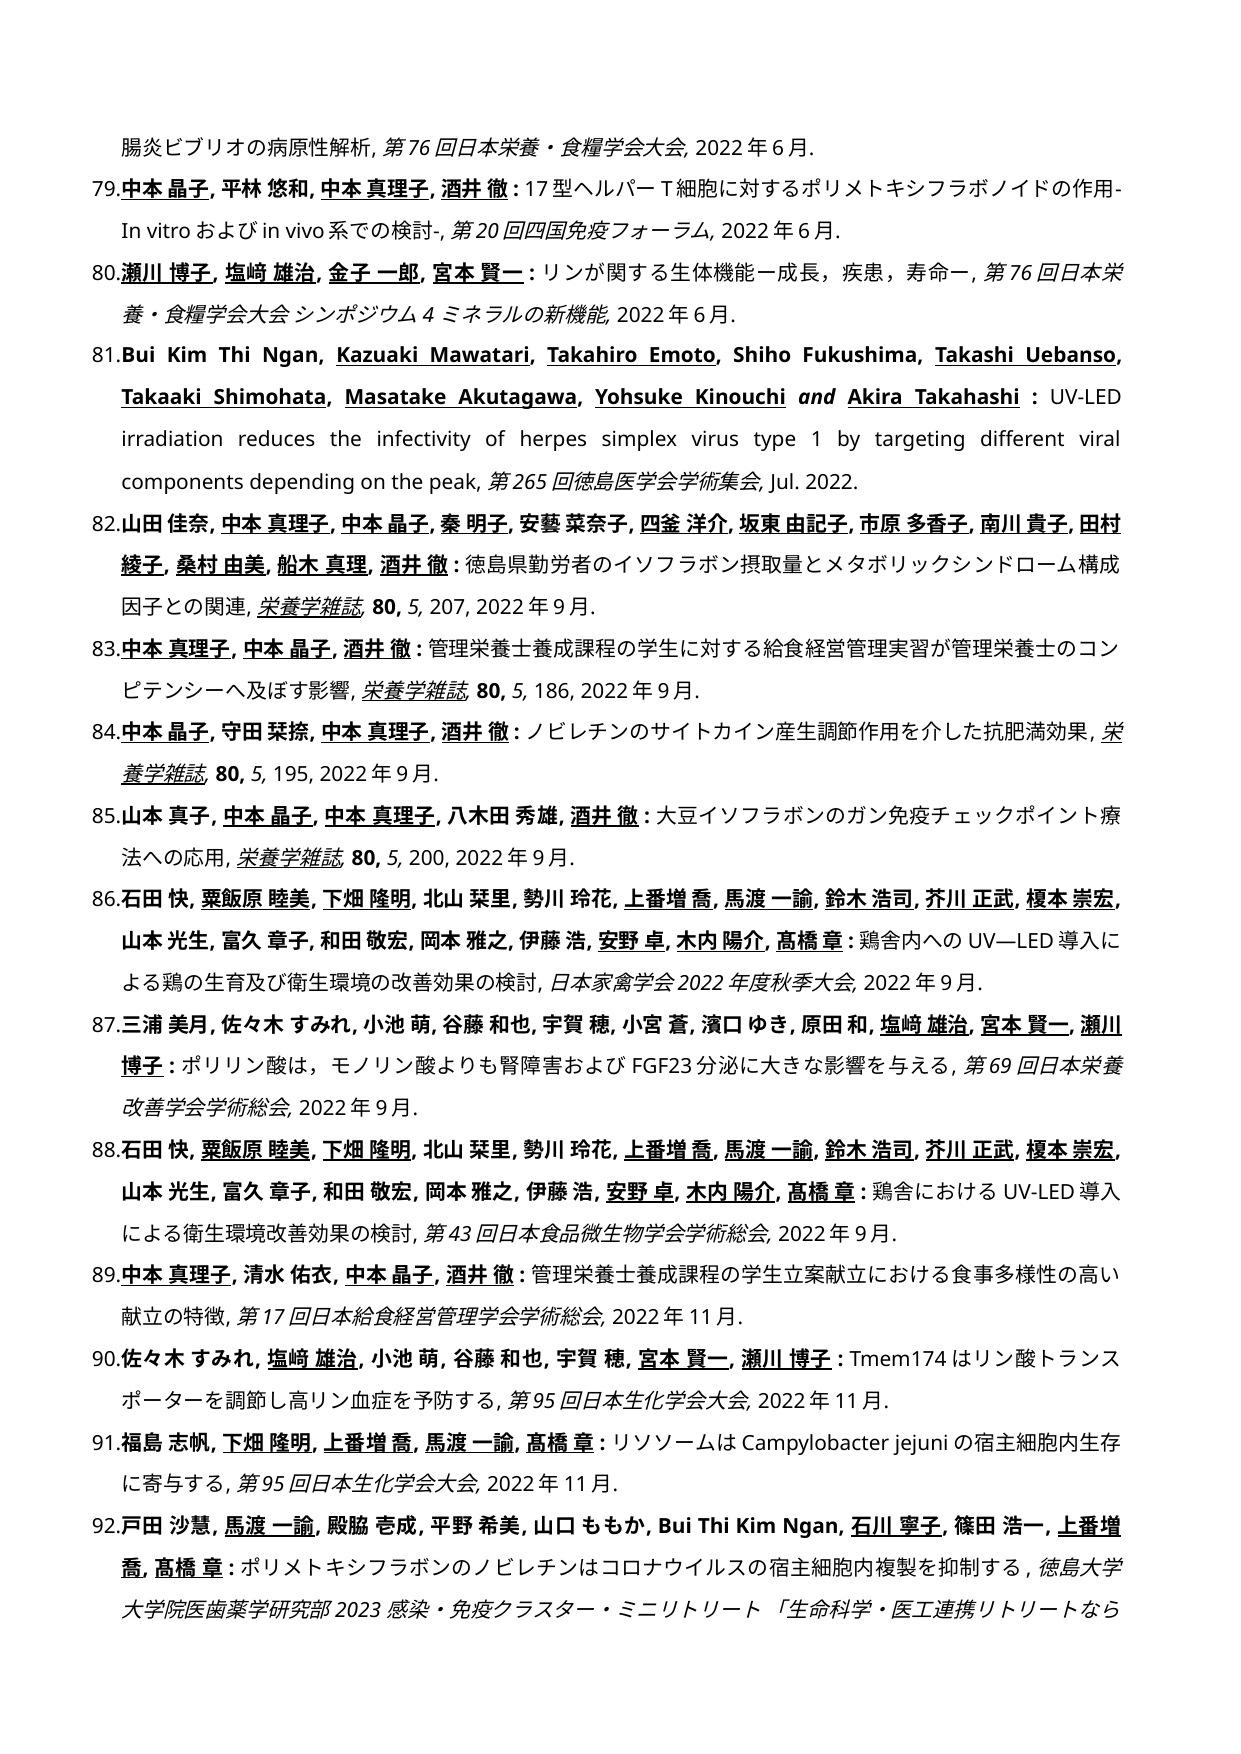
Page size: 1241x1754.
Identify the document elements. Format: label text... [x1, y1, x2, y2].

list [92, 1503, 1122, 1629]
list 中本 晶子, 平林 悠和, 中本 真理子, 酒井 徹 : 17型ヘルパーT細胞に対するポリメトキシフラボノイドの作用-In vitroおよびin vivo系での検討-, 第20回四国免疫フォーラム, 2022年6月. [92, 167, 1122, 250]
list 福島 志帆, 下畑 隆明, 上番増 喬, 馬渡 一諭, 髙橋 章 : リソソームはCampylobacter jejuniの宿主細胞内生存に寄与する, 第95回日本生化学会大会, 2022年11月. [92, 1420, 1122, 1503]
list 三浦 美月, 佐々木 すみれ, 小池 萌, 谷藤 和也, 宇賀 穂, 小宮 蒼, 濱口 ゆき, 原田 和, 塩﨑 雄治, 宮本 賢一, 瀬川 博子 : ポリリン酸は，モノリン酸よりも腎障害およびFGF23分泌に大きな影響を与える, 第69回日本栄養改善学会学術総会, 2022年9月. [92, 1002, 1122, 1128]
list 石田 快, 粟飯原 睦美, 下畑 隆明, 北山 栞里, 勢川 玲花, 上番増 喬, 馬渡 一諭, 鈴木 浩司, 芥川 正武, 榎本 崇宏, 山本 光生, 富久 章子, 和田 敬宏, 岡本 雅之, 伊藤 浩, 安野 卓, 木内 陽介, 髙橋 章 : 鶏舎におけるUV-LED導入による衛生環境改善効果の検討, 第43回日本食品微生物学会学術総会, 2022年9月. [92, 1128, 1122, 1253]
list Bui Kim Thi Ngan, Kazuaki Mawatari, Takahiro Emoto, Shiho Fukushima, Takashi Uebanso, Takaaki Shimohata, Masatake Akutagawa, Yohsuke Kinouchi and Akira Takahashi : UV-LED irradiation reduces the infectivity of herpes simplex virus type 1 by targeting different viral components depending on the peak, 第265回徳島医学会学術集会, Jul. 2022. [92, 334, 1122, 501]
list 山田 佳奈, 中本 真理子, 中本 晶子, 秦 明子, 安藝 菜奈子, 四釜 洋介, 坂東 由記子, 市原 多香子, 南川 貴子, 田村 綾子, 桑村 由美, 船木 真理, 酒井 徹 : 徳島県勤労者のイソフラボン摂取量とメタボリックシンドローム構成因子との関連, 栄養学雑誌, 80, 5, 207, 2022年9月. [92, 501, 1122, 626]
list 石田 快, 粟飯原 睦美, 下畑 隆明, 北山 栞里, 勢川 玲花, 上番増 喬, 馬渡 一諭, 鈴木 浩司, 芥川 正武, 榎本 崇宏, 山本 光生, 富久 章子, 和田 敬宏, 岡本 雅之, 伊藤 浩, 安野 卓, 木内 陽介, 髙橋 章 : 鶏舎内へのUV―LED導入による鶏の生育及び衛生環境の改善効果の検討, 日本家禽学会2022年度秋季大会, 2022年9月. [92, 877, 1122, 1002]
list 山本 真子, 中本 晶子, 中本 真理子, 八木田 秀雄, 酒井 徹 : 大豆イソフラボンのガン免疫チェックポイント療法への応用, 栄養学雑誌, 80, 5, 200, 2022年9月. [92, 793, 1122, 877]
list 佐々木 すみれ, 塩﨑 雄治, 小池 萌, 谷藤 和也, 宇賀 穂, 宮本 賢一, 瀬川 博子 : Tmem174はリン酸トランスポーターを調節し高リン血症を予防する, 第95回日本生化学会大会, 2022年11月. [92, 1336, 1122, 1420]
list 中本 真理子, 清水 佑衣, 中本 晶子, 酒井 徹 : 管理栄養士養成課程の学生立案献立における食事多様性の高い献立の特徴, 第17回日本給食経営管理学会学術総会, 2022年11月. [92, 1253, 1122, 1336]
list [92, 125, 1122, 167]
list 中本 真理子, 中本 晶子, 酒井 徹 : 管理栄養士養成課程の学生に対する給食経営管理実習が管理栄養士のコンピテンシーへ及ぼす影響, 栄養学雑誌, 80, 5, 186, 2022年9月. [92, 626, 1122, 710]
list 瀬川 博子, 塩﨑 雄治, 金子 一郎, 宮本 賢一 : リンが関する生体機能ー成長，疾患，寿命ー, 第76回日本栄養・食糧学会大会 シンポジウム 4 ミネラルの新機能, 2022年6月. [92, 250, 1122, 334]
list 中本 晶子, 守田 栞捺, 中本 真理子, 酒井 徹 : ノビレチンのサイトカイン産生調節作用を介した抗肥満効果, 栄養学雑誌, 80, 5, 195, 2022年9月. [92, 710, 1122, 793]
